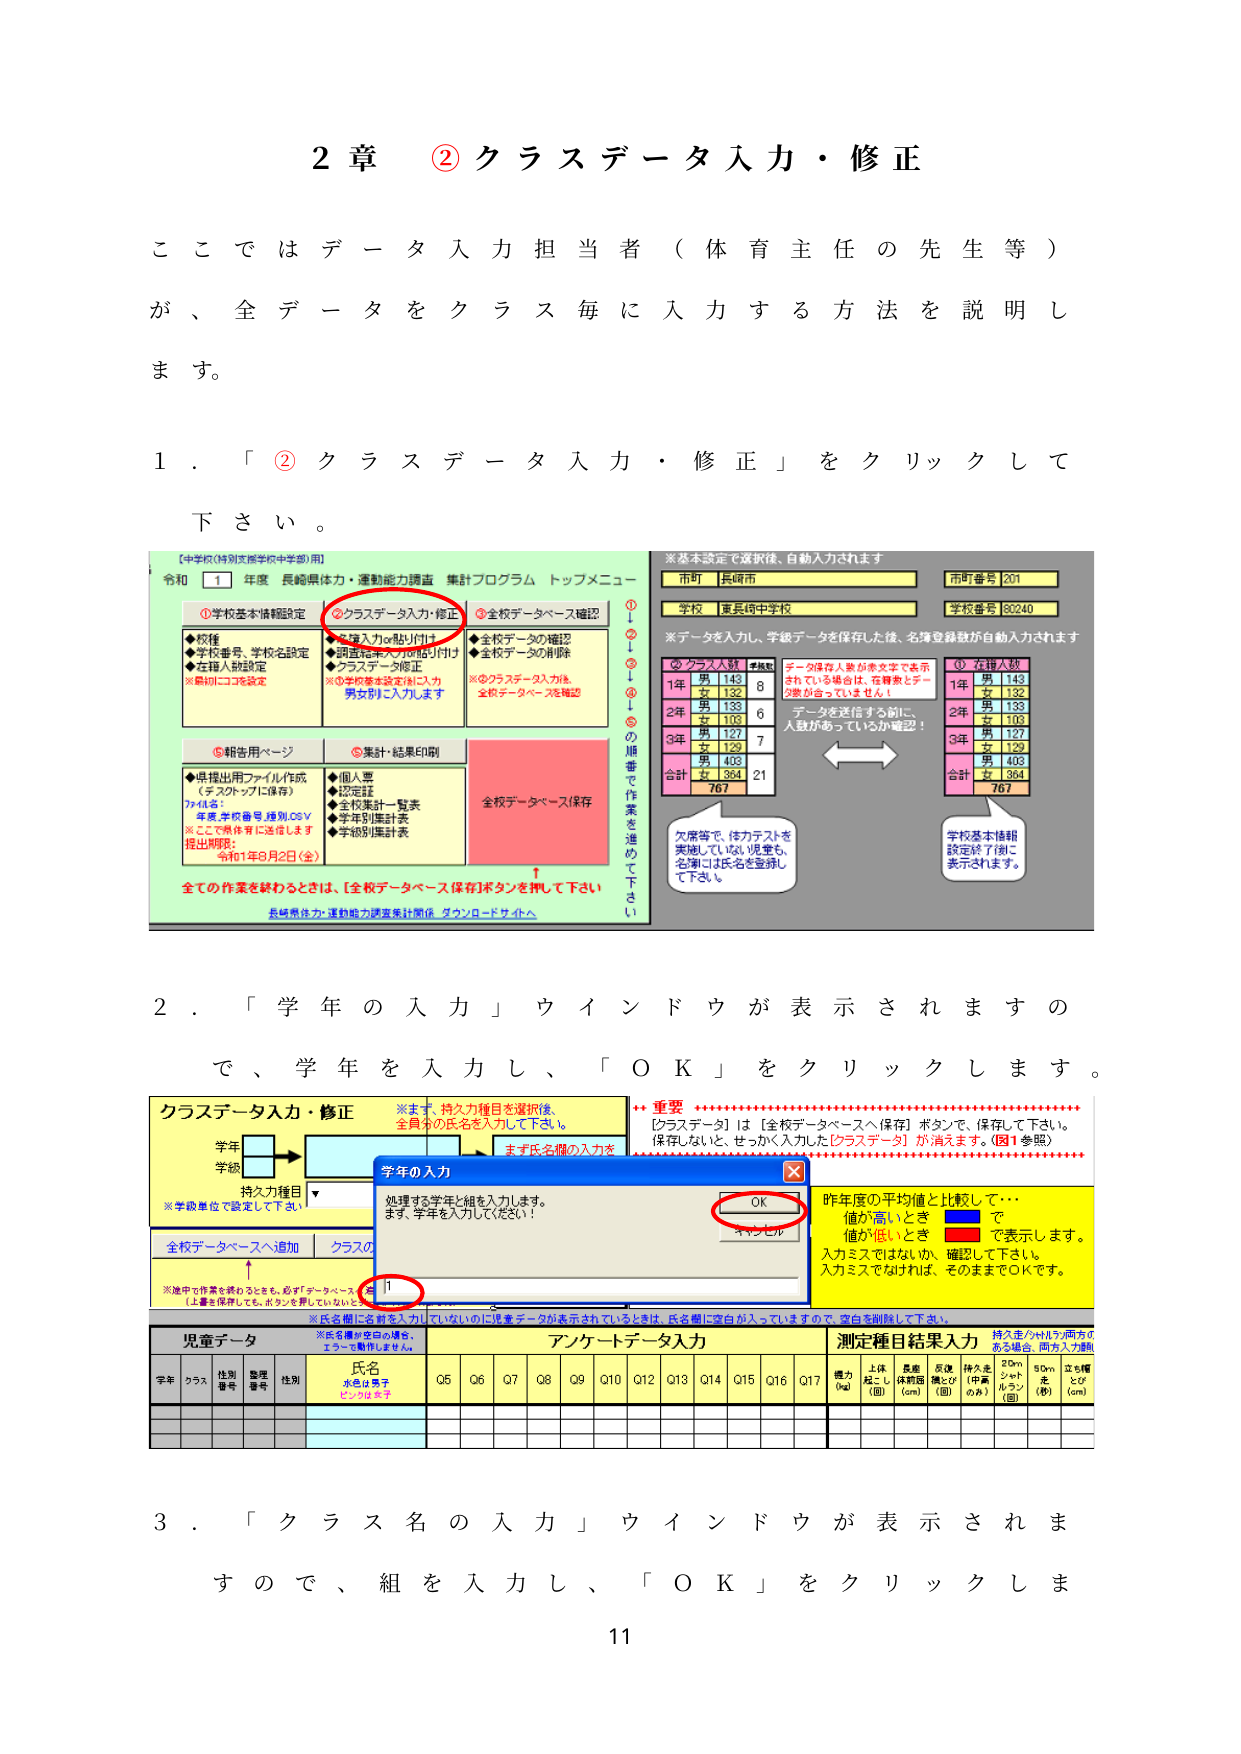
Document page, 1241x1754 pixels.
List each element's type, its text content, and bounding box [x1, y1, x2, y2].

picture [148, 551, 1095, 931]
text ２章 ②クラスデータ入力・修正 [149, 127, 1091, 187]
text ２．「学年の入力」ウインドウが表示されますので、学年を入力し、「ＯＫ」をクリックします。 [149, 976, 1091, 1096]
text １．「②クラスデータ入力・修正」をクリックして下さい。 [149, 430, 1091, 551]
picture [148, 1096, 1095, 1449]
text ここではデータ入力担当者（体育主任の先生等）が、全データをクラス毎に入力する方法を説明します。 [149, 218, 1091, 399]
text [149, 1491, 1091, 1612]
